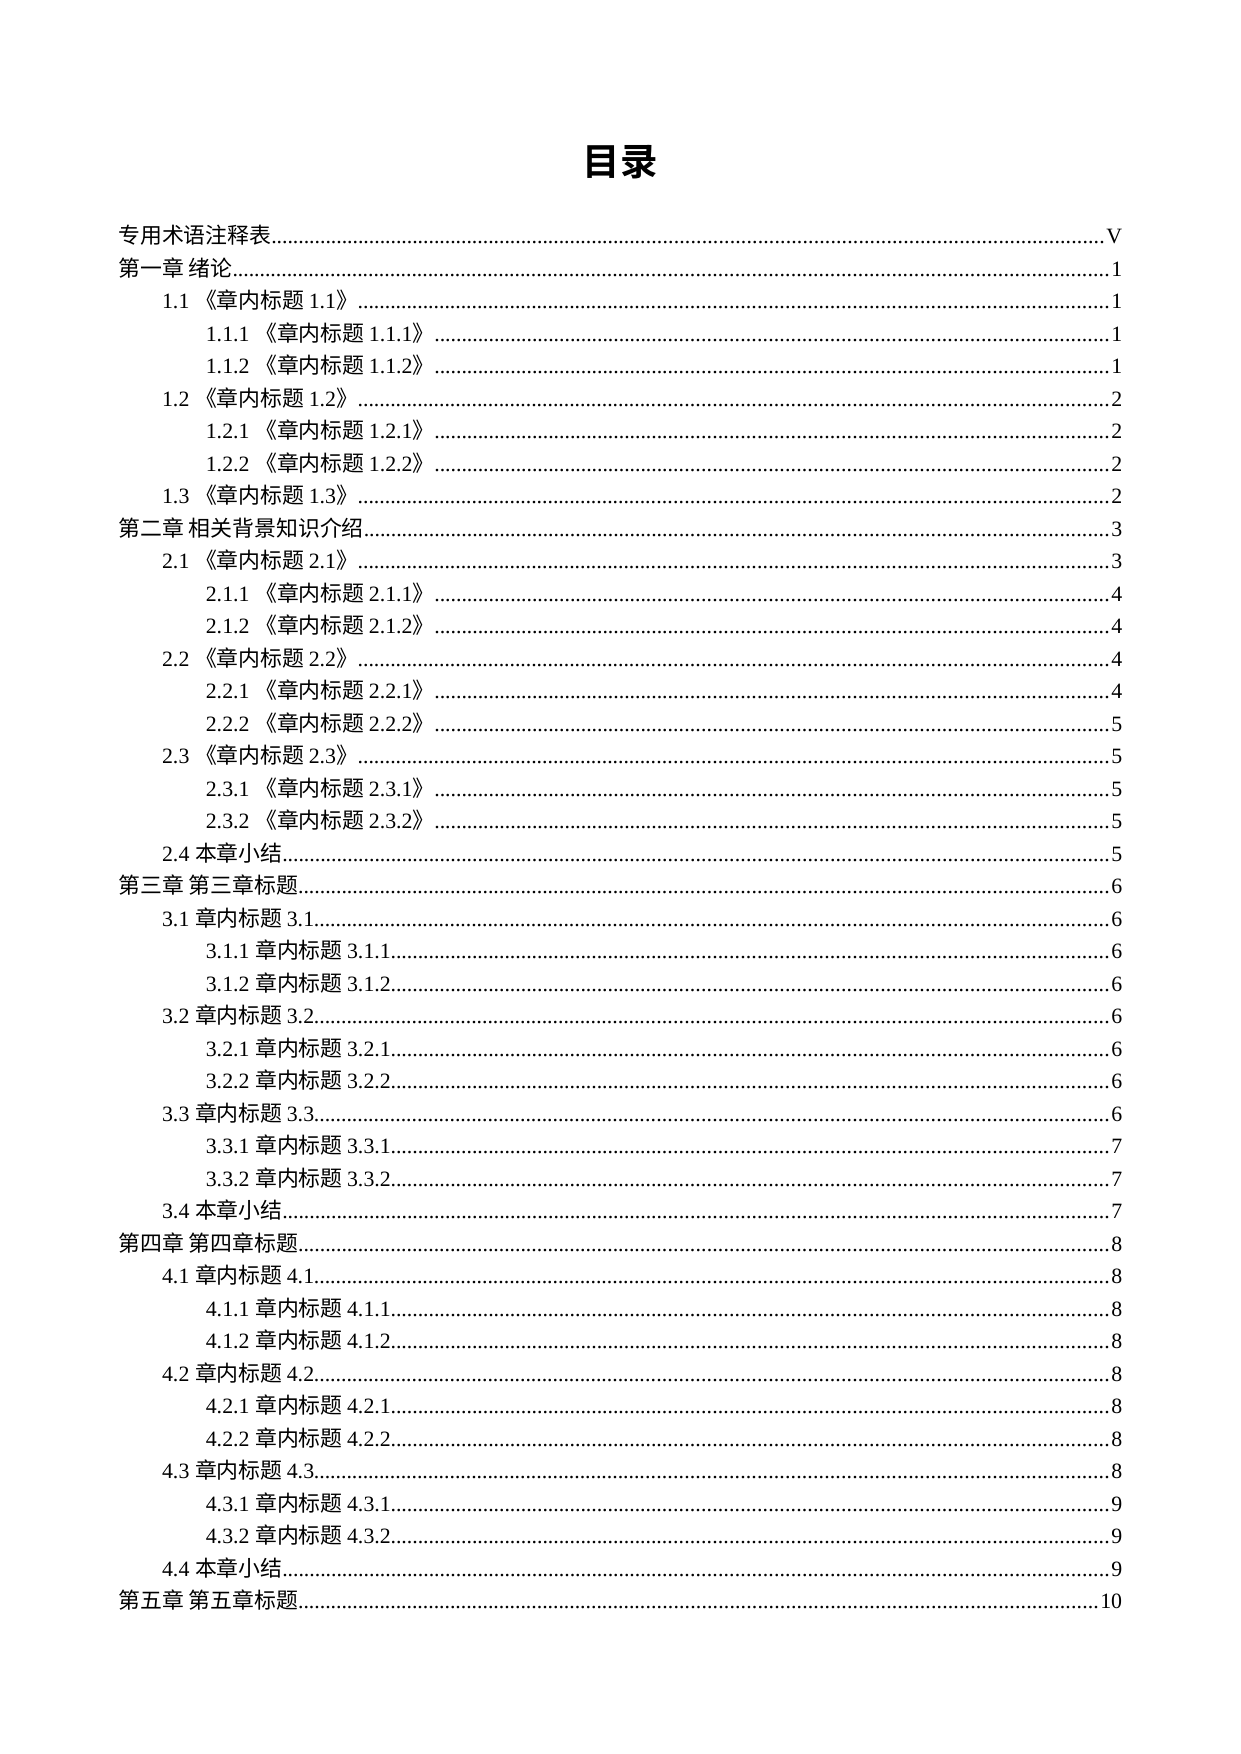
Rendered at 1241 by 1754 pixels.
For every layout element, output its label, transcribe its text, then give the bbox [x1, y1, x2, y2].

text 2.2.2 《章内标题2.2.2》 5 [206, 706, 1122, 738]
text 1.1.1 《章内标题1.1.1》 1 [206, 316, 1122, 348]
text 目录 [118, 126, 1122, 191]
text 专用术语注释表 V [118, 218, 1122, 251]
text 3.2.2 章内标题3.2.2 6 [206, 1063, 1122, 1096]
text 第一章 绪论 1 [118, 251, 1122, 283]
text 3.1 章内标题3.1 6 [162, 901, 1122, 933]
text 3.1.1 章内标题3.1.1 6 [206, 933, 1122, 966]
text 1.1 《章内标题1.1》 1 [162, 283, 1122, 316]
text 2.4 本章小结 5 [162, 836, 1122, 868]
text 4.3 章内标题4.3 8 [162, 1453, 1122, 1486]
text 2.3.1 《章内标题2.3.1》 5 [206, 771, 1122, 803]
text 2.1.2 《章内标题2.1.2》 4 [206, 608, 1122, 641]
text 4.1.2 章内标题4.1.2 8 [206, 1323, 1122, 1356]
text 2.1 《章内标题2.1》 3 [162, 543, 1122, 576]
text 3.3.2 章内标题3.3.2 7 [206, 1161, 1122, 1193]
text 3.4 本章小结 7 [162, 1193, 1122, 1226]
text 4.2 章内标题4.2 8 [162, 1356, 1122, 1388]
text 4.2.2 章内标题4.2.2 8 [206, 1421, 1122, 1453]
text 1.1.2 《章内标题1.1.2》 1 [206, 348, 1122, 381]
text 第四章 第四章标题 8 [118, 1226, 1122, 1258]
text 3.3.1 章内标题3.3.1 7 [206, 1128, 1122, 1161]
text 2.3 《章内标题2.3》 5 [162, 738, 1122, 771]
text 1.2 《章内标题1.2》 2 [162, 381, 1122, 413]
text 1.2.1 《章内标题1.2.1》 2 [206, 413, 1122, 446]
text 3.2.1 章内标题3.2.1 6 [206, 1031, 1122, 1063]
text 1.2.2 《章内标题1.2.2》 2 [206, 446, 1122, 478]
text 第二章 相关背景知识介绍 3 [118, 511, 1122, 543]
text 2.3.2 《章内标题2.3.2》 5 [206, 803, 1122, 836]
text 4.1 章内标题4.1 8 [162, 1258, 1122, 1291]
text 4.2.1 章内标题4.2.1 8 [206, 1388, 1122, 1421]
text 3.3 章内标题3.3 6 [162, 1096, 1122, 1128]
text 3.2 章内标题3.2 6 [162, 998, 1122, 1031]
text 1.3 《章内标题1.3》 2 [162, 478, 1122, 511]
text 第五章 第五章标题 10 [118, 1583, 1122, 1616]
text 4.4 本章小结 9 [162, 1551, 1122, 1583]
text 4.3.1 章内标题4.3.1 9 [206, 1486, 1122, 1518]
text 2.1.1 《章内标题2.1.1》 4 [206, 576, 1122, 608]
text 3.1.2 章内标题3.1.2 6 [206, 966, 1122, 998]
text 4.1.1 章内标题4.1.1 8 [206, 1291, 1122, 1323]
text 4.3.2 章内标题4.3.2 9 [206, 1518, 1122, 1551]
text 2.2 《章内标题2.2》 4 [162, 641, 1122, 673]
text 第三章 第三章标题 6 [118, 868, 1122, 901]
text 2.2.1 《章内标题2.2.1》 4 [206, 673, 1122, 706]
